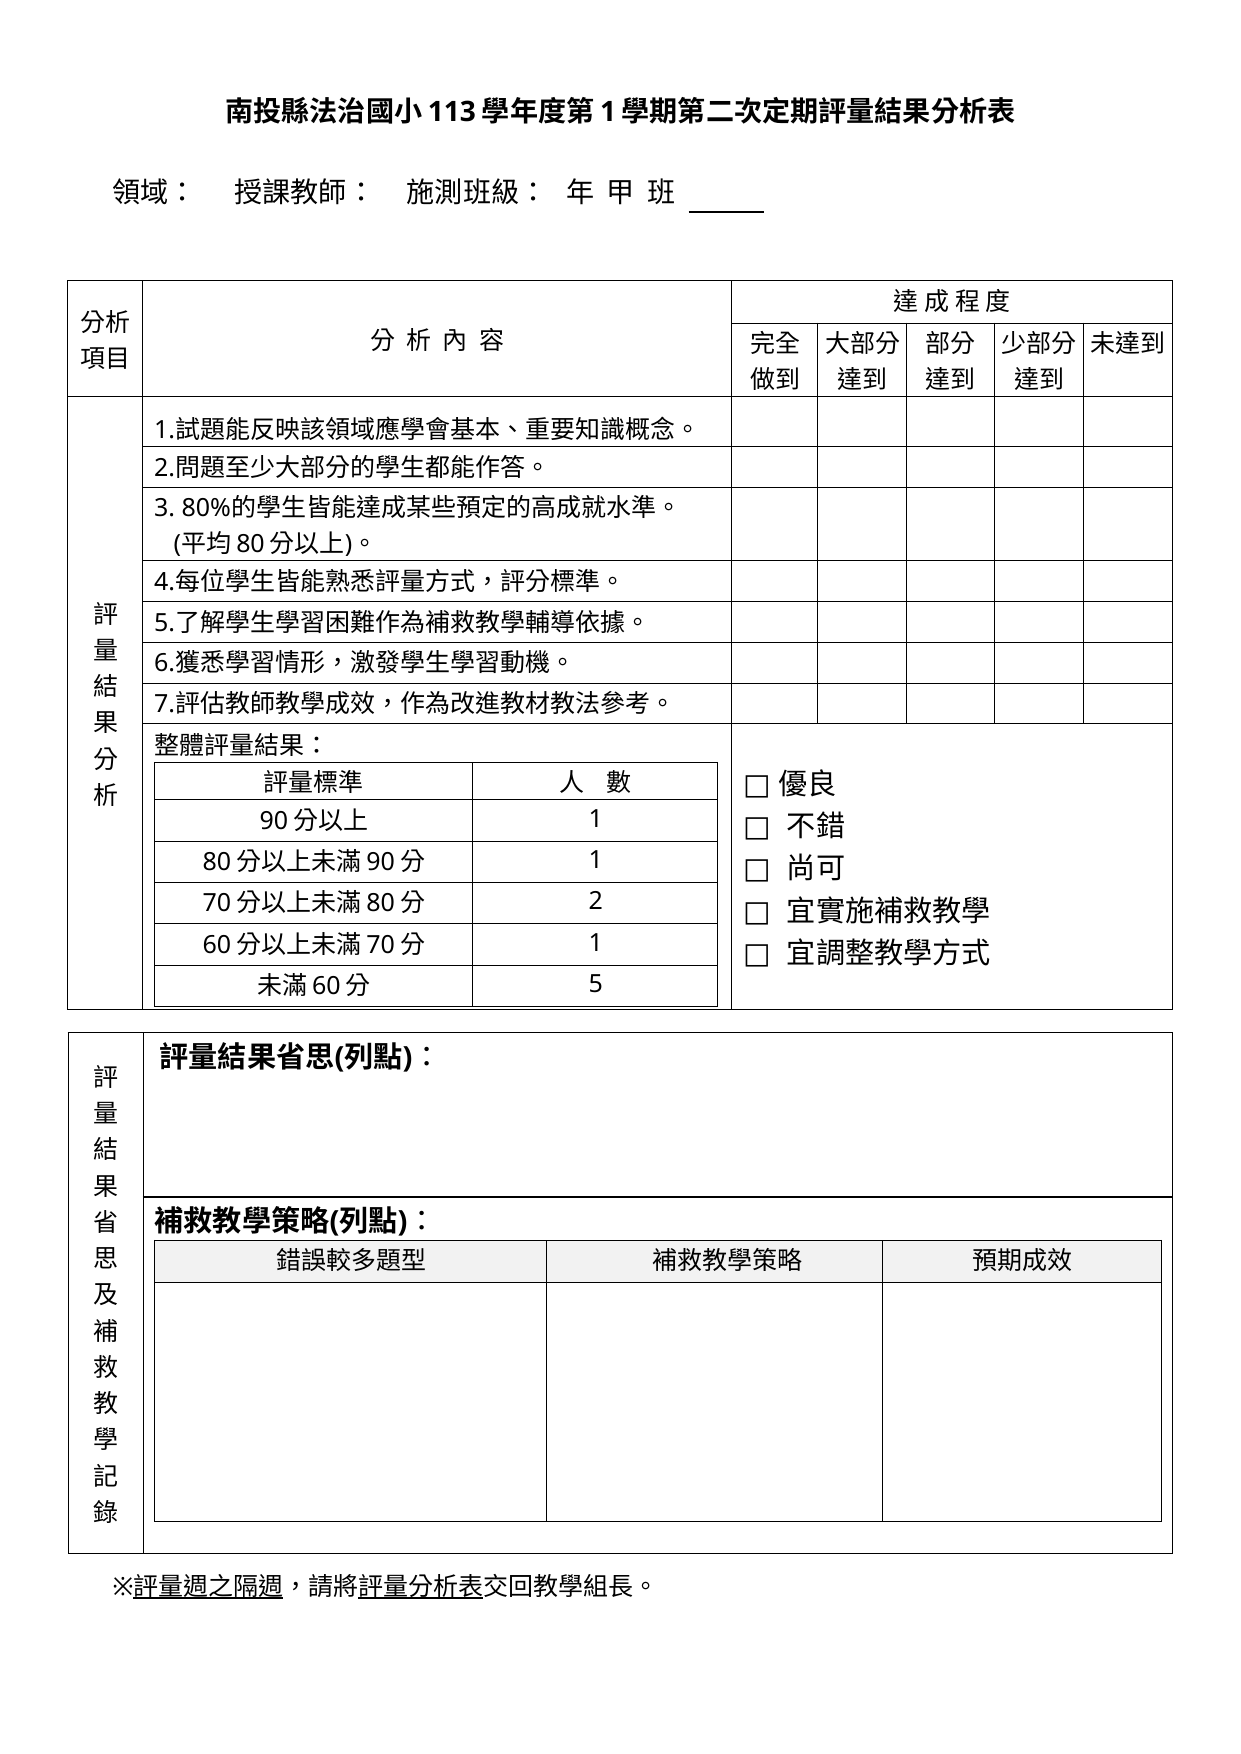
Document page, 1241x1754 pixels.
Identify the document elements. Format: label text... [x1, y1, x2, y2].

table_cell [732, 684, 817, 723]
table_cell [818, 643, 906, 682]
table_cell [732, 602, 817, 642]
table_header 評量結果省思(列點)： [144, 1033, 1172, 1196]
table_cell 完全 做到 [732, 324, 817, 396]
table_cell [995, 602, 1083, 642]
table_cell [995, 684, 1083, 723]
table_cell 1.試題能反映該領域應學會基本、重要知識概念。 [143, 397, 731, 446]
table_cell [1084, 447, 1172, 487]
table_cell [995, 397, 1083, 446]
text 南投縣法治國小113學年度第1學期第二次定期評量結果分析表 [112, 89, 1128, 129]
table_cell [1084, 684, 1172, 723]
table_cell [907, 561, 994, 601]
table_cell [732, 643, 817, 682]
table_cell [907, 488, 994, 560]
table_cell [1084, 561, 1172, 601]
table_header 達 成 程 度 [732, 281, 1172, 323]
table_cell [732, 488, 817, 560]
table_cell 評 量 結 果 分 析 [68, 397, 142, 1008]
table_cell [995, 488, 1083, 560]
table_cell 整體評量結果： [143, 724, 731, 1008]
table_cell [907, 643, 994, 682]
table_cell [818, 684, 906, 723]
table_cell [995, 643, 1083, 682]
table_cell [995, 447, 1083, 487]
table_cell 6.獲悉學習情形，激發學生學習動機。 [143, 643, 731, 682]
table_cell □ 優良 不錯 尚可 宜實施補救教學 宜調整教學方式 [732, 724, 1172, 1008]
table_cell [1084, 397, 1172, 446]
table_cell [907, 397, 994, 446]
table_cell [732, 397, 817, 446]
table_cell 少部分達到 [995, 324, 1083, 396]
table_cell 大部分 達到 [818, 324, 906, 396]
table_cell [1084, 643, 1172, 682]
table_cell 2.問題至少大部分的學生都能作答。 [143, 447, 731, 487]
table_cell [818, 602, 906, 642]
text ※評量週之隔週，請將評量分析表交回教學組長。 [112, 1566, 1128, 1602]
table_cell 補救教學策略(列點)： [144, 1198, 1172, 1552]
table_cell [732, 561, 817, 601]
table_cell [818, 397, 906, 446]
table_cell [818, 561, 906, 601]
table_cell [1084, 488, 1172, 560]
table_cell [818, 447, 906, 487]
table_cell 未達到 [1084, 324, 1172, 396]
table_cell [907, 684, 994, 723]
table_header 分 析 內 容 [143, 281, 731, 396]
table_cell [1084, 602, 1172, 642]
table_cell [732, 447, 817, 487]
table_cell [818, 488, 906, 560]
table_cell 3. 80%的學生皆能達成某些預定的高成就水準。 (平均80分以上)。 [143, 488, 731, 560]
table_cell 7.評估教師教學成效，作為改進教材教法參考。 [143, 684, 731, 723]
table_cell 5.了解學生學習困難作為補救教學輔導依據。 [143, 602, 731, 642]
table_cell [995, 561, 1083, 601]
table_cell 部分 達到 [907, 324, 994, 396]
table_cell 4.每位學生皆能熟悉評量方式，評分標準。 [143, 561, 731, 601]
table_cell [907, 602, 994, 642]
table_header 分析項目 [68, 281, 142, 396]
table_header 評 量 結 果 省 思 及 補 救 教 學 記 錄 [69, 1033, 143, 1552]
text 領域： 授課教師： 施測班級： 年 甲 班 [112, 170, 1128, 211]
table_cell [907, 447, 994, 487]
